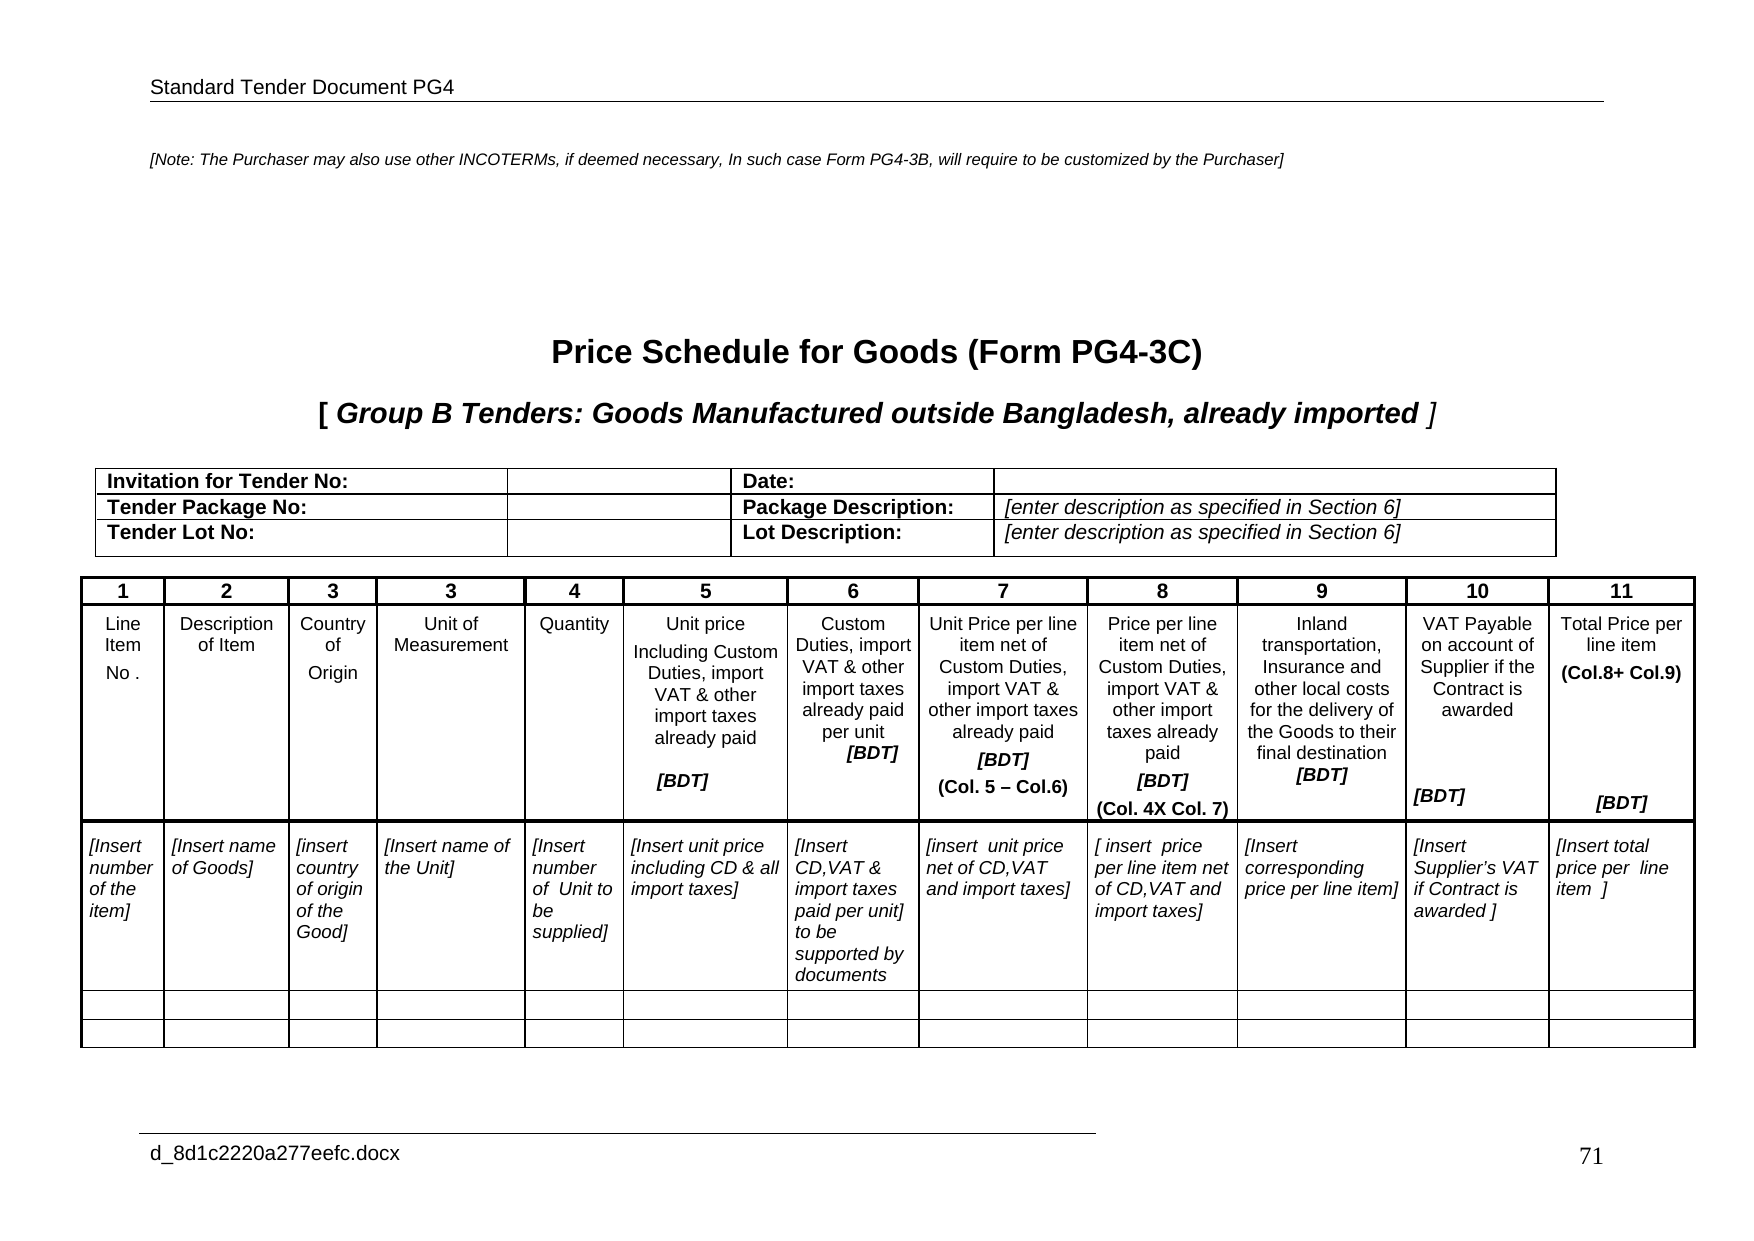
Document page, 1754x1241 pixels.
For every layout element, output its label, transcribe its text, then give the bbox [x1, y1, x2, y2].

table_cell Unit price Including Custom Duties, import VAT & other import taxes already paid [BDT] [624, 606, 787, 819]
text [ Group B Tenders: Goods Manufactured outside , already imported ] [150, 396, 1604, 429]
table_cell [enter description as specified in Section 6] [995, 520, 1555, 556]
table_cell [enter description as specified in Section 6] [995, 495, 1555, 519]
table_header 11 [1550, 579, 1693, 603]
table_cell Description of Item [165, 606, 288, 819]
table_header Date: [732, 469, 993, 493]
table_header [995, 469, 1555, 493]
table_cell [Insert corresponding price per line item] [1238, 823, 1405, 990]
table_cell [Insert unit price including CD & all import taxes] [624, 823, 787, 990]
subtitle Price Schedule for Goods (Form PG4-3C) [150, 332, 1604, 371]
table_header 10 [1408, 579, 1547, 603]
table_cell [624, 1020, 787, 1047]
table_cell [624, 991, 787, 1018]
table_header Invitation for Tender No: [96, 469, 507, 493]
table_cell Quantity [526, 606, 623, 819]
table_cell [1238, 1020, 1405, 1047]
table_cell Tender Package No: [96, 494, 507, 519]
table_cell [83, 991, 163, 1018]
table_cell [165, 1020, 288, 1047]
table_cell [1550, 991, 1693, 1018]
table_cell [165, 991, 288, 1018]
table_cell Inland transportation, Insurance and other local costs for the delivery of the Goods to their final destination [BDT] [1238, 606, 1405, 819]
table_cell Custom Duties, import VAT & other import taxes already paid per unit [BDT] [788, 606, 918, 819]
table_cell Description: [732, 520, 993, 556]
table_header 4 [527, 579, 622, 603]
table_cell Country of Origin [290, 606, 376, 819]
table_cell [insert unit price net of CD,VAT and import taxes] [920, 823, 1087, 990]
table_cell [Insert name of Goods] [165, 823, 288, 990]
table_header 7 [920, 579, 1086, 603]
table_header 9 [1239, 579, 1405, 603]
table_cell [920, 991, 1087, 1018]
table_cell Package Description: [732, 495, 993, 519]
table_header 2 [166, 579, 287, 603]
table_cell Unit Price per line item net of Custom Duties, import VAT & other import taxes already paid [BDT] (Col. 5 – Col.6) [920, 606, 1087, 819]
table_cell [788, 991, 918, 1018]
table_header 6 [789, 579, 917, 603]
table_header 8 [1089, 579, 1236, 603]
table_header 1 [83, 579, 163, 603]
table_cell [378, 1020, 524, 1047]
table_cell [insert country of origin of the Good] [290, 823, 376, 990]
table_cell VAT Payable on account of Supplier if the Contract is awarded [BDT] [1407, 606, 1548, 819]
table_cell [526, 991, 623, 1018]
table_cell [788, 1020, 918, 1047]
table_cell [290, 1020, 376, 1047]
table_cell [1088, 1020, 1237, 1047]
table_cell [1407, 991, 1548, 1018]
table_header [508, 469, 730, 493]
table_cell [508, 520, 730, 556]
table_cell [508, 495, 730, 519]
text [Note: The Purchaser may also use other INCOTERMs, if deemed necessary, In such case Form PG4-3B, will require to be customized by the Purchaser] [150, 150, 1604, 169]
table_header 5 [625, 579, 786, 603]
table_cell [Insert name of the Unit] [378, 823, 524, 990]
table_cell [526, 1020, 623, 1047]
table_cell [ insert price per line item net of CD,VAT and import taxes] [1088, 823, 1237, 990]
table_header 3 [378, 579, 523, 603]
table_cell Line Item No . [83, 606, 163, 819]
table_cell Unit of Measurement [378, 606, 524, 819]
table_cell [Insert number of the item] [83, 823, 163, 990]
table_cell [290, 991, 376, 1018]
table_cell [1238, 991, 1405, 1018]
table_cell [1407, 1020, 1548, 1047]
table_cell [83, 1020, 163, 1047]
table_cell [920, 1020, 1087, 1047]
table_cell Price per line item net of Custom Duties, import VAT & other import taxes already paid [BDT] ( 4X 7) [1088, 606, 1237, 819]
table_cell [Insert Supplier’s VAT if Contract is awarded ] [1407, 823, 1548, 990]
table_cell [Insert CD,VAT & import taxes paid per unit] to be supported by documents [788, 823, 918, 990]
table_cell [1088, 991, 1237, 1018]
table_header 3 [290, 579, 375, 603]
table_cell [Insert total price per line item ] [1550, 823, 1693, 990]
table_cell Tender No: [96, 520, 507, 556]
table_cell Total Price per line item (Col.8+ Col.9) [BDT] [1550, 606, 1693, 819]
table_cell [1550, 1020, 1693, 1047]
table_cell [Insert number of Unit to be supplied] [526, 823, 623, 990]
table_cell [378, 991, 524, 1018]
